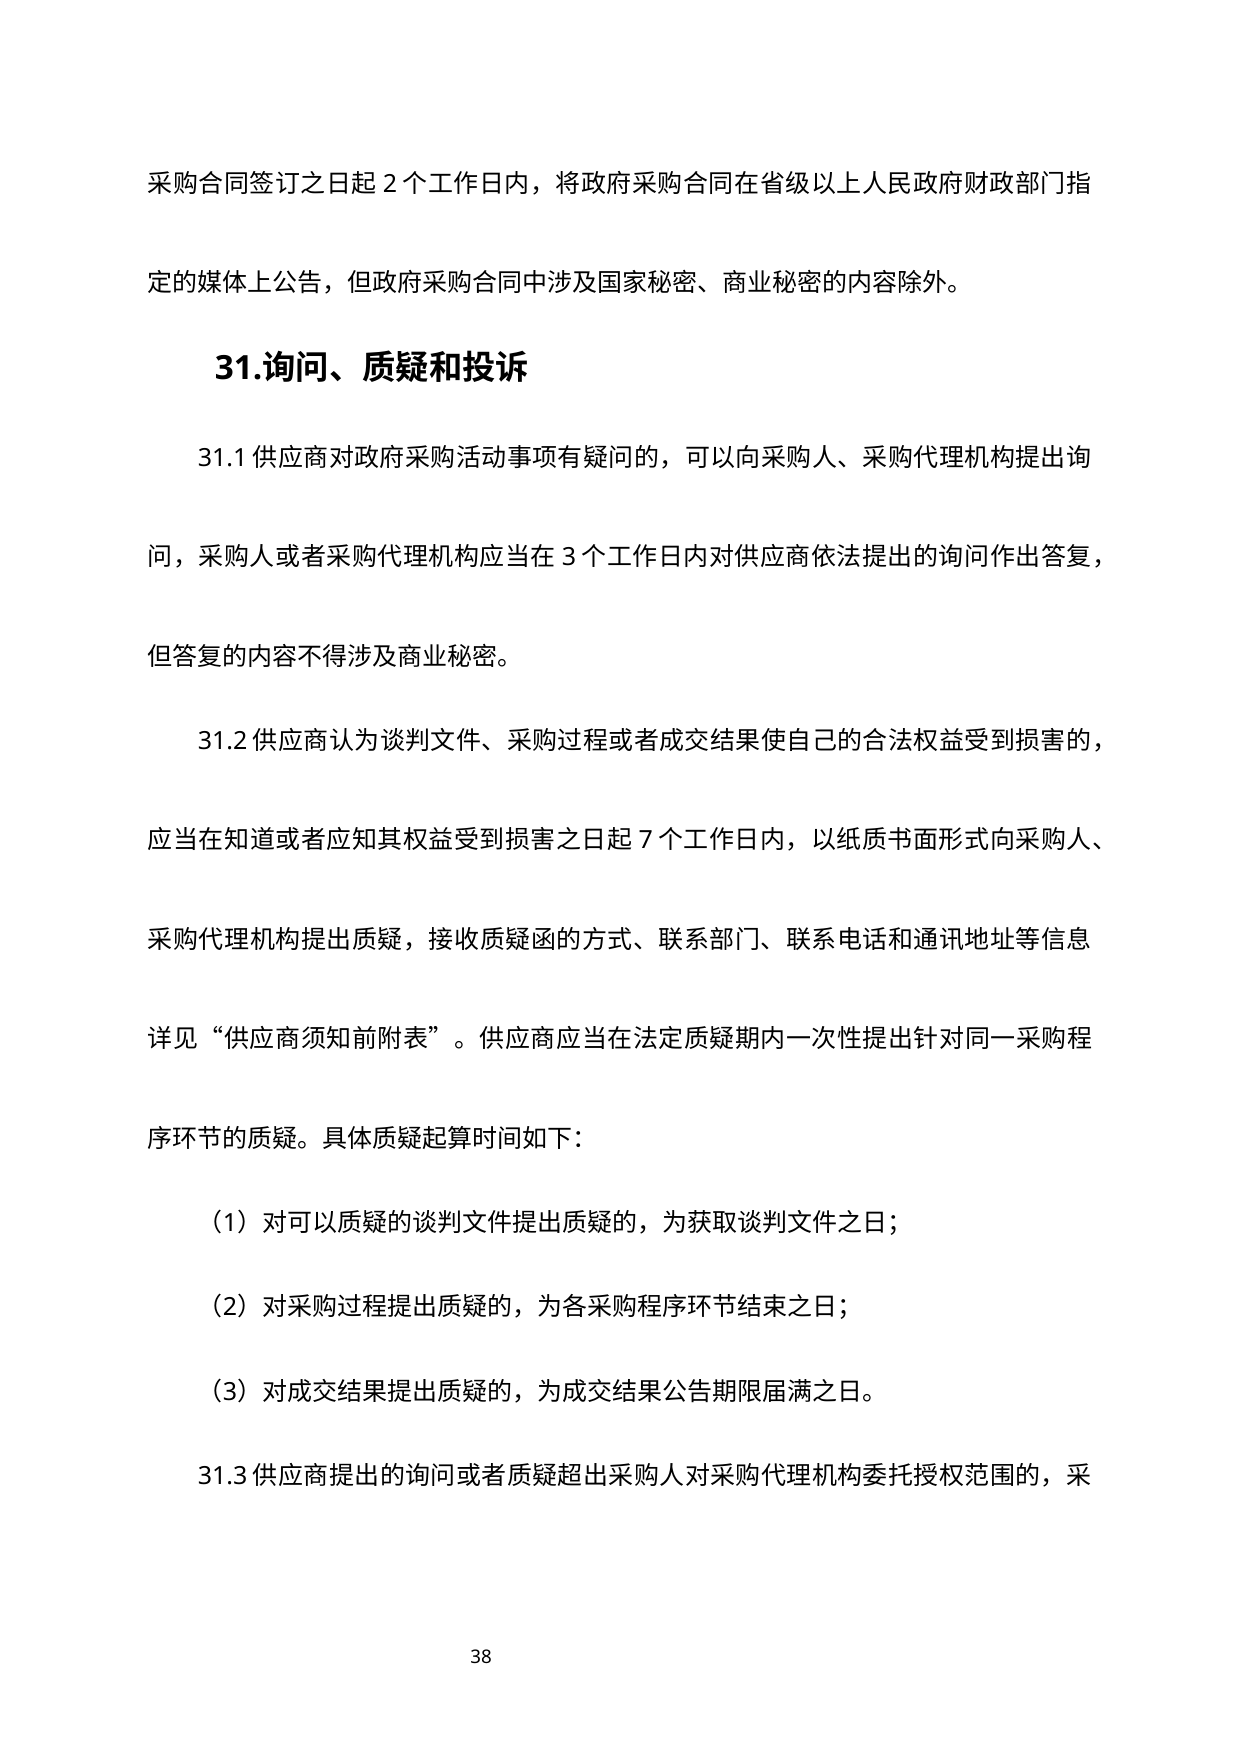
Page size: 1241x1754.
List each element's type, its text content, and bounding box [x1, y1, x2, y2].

text （3）对成交结果提出质疑的，为成交结果公告期限届满之日。 [148, 1356, 1093, 1422]
text 31.1供应商对政府采购活动事项有疑问的，可以向采购人、采购代理机构提出询问，采购人或者采购代理机构应当在3个工作日内对供应商依法提出的询问作出答复，但答复的内容不得涉及商业秘密。 [148, 422, 1093, 687]
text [148, 148, 1093, 314]
text 31.2供应商认为谈判文件、采购过程或者成交结果使自己的合法权益受到损害的，应当在知道或者应知其权益受到损害之日起7个工作日内，以纸质书面形式向采购人、采购代理机构提出质疑，接收质疑函的方式、联系部门、联系电话和通讯地址等信息详见“供应商须知前附表”。供应商应当在法定质疑期内一次性提出针对同一采购程序环节的质疑。具体质疑起算时间如下： [148, 706, 1093, 1169]
text （2）对采购过程提出质疑的，为各采购程序环节结束之日； [148, 1272, 1093, 1338]
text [148, 1441, 1093, 1507]
text （1）对可以质疑的谈判文件提出质疑的，为获取谈判文件之日； [148, 1187, 1093, 1254]
text 31.询问、质疑和投诉 [148, 332, 1093, 398]
